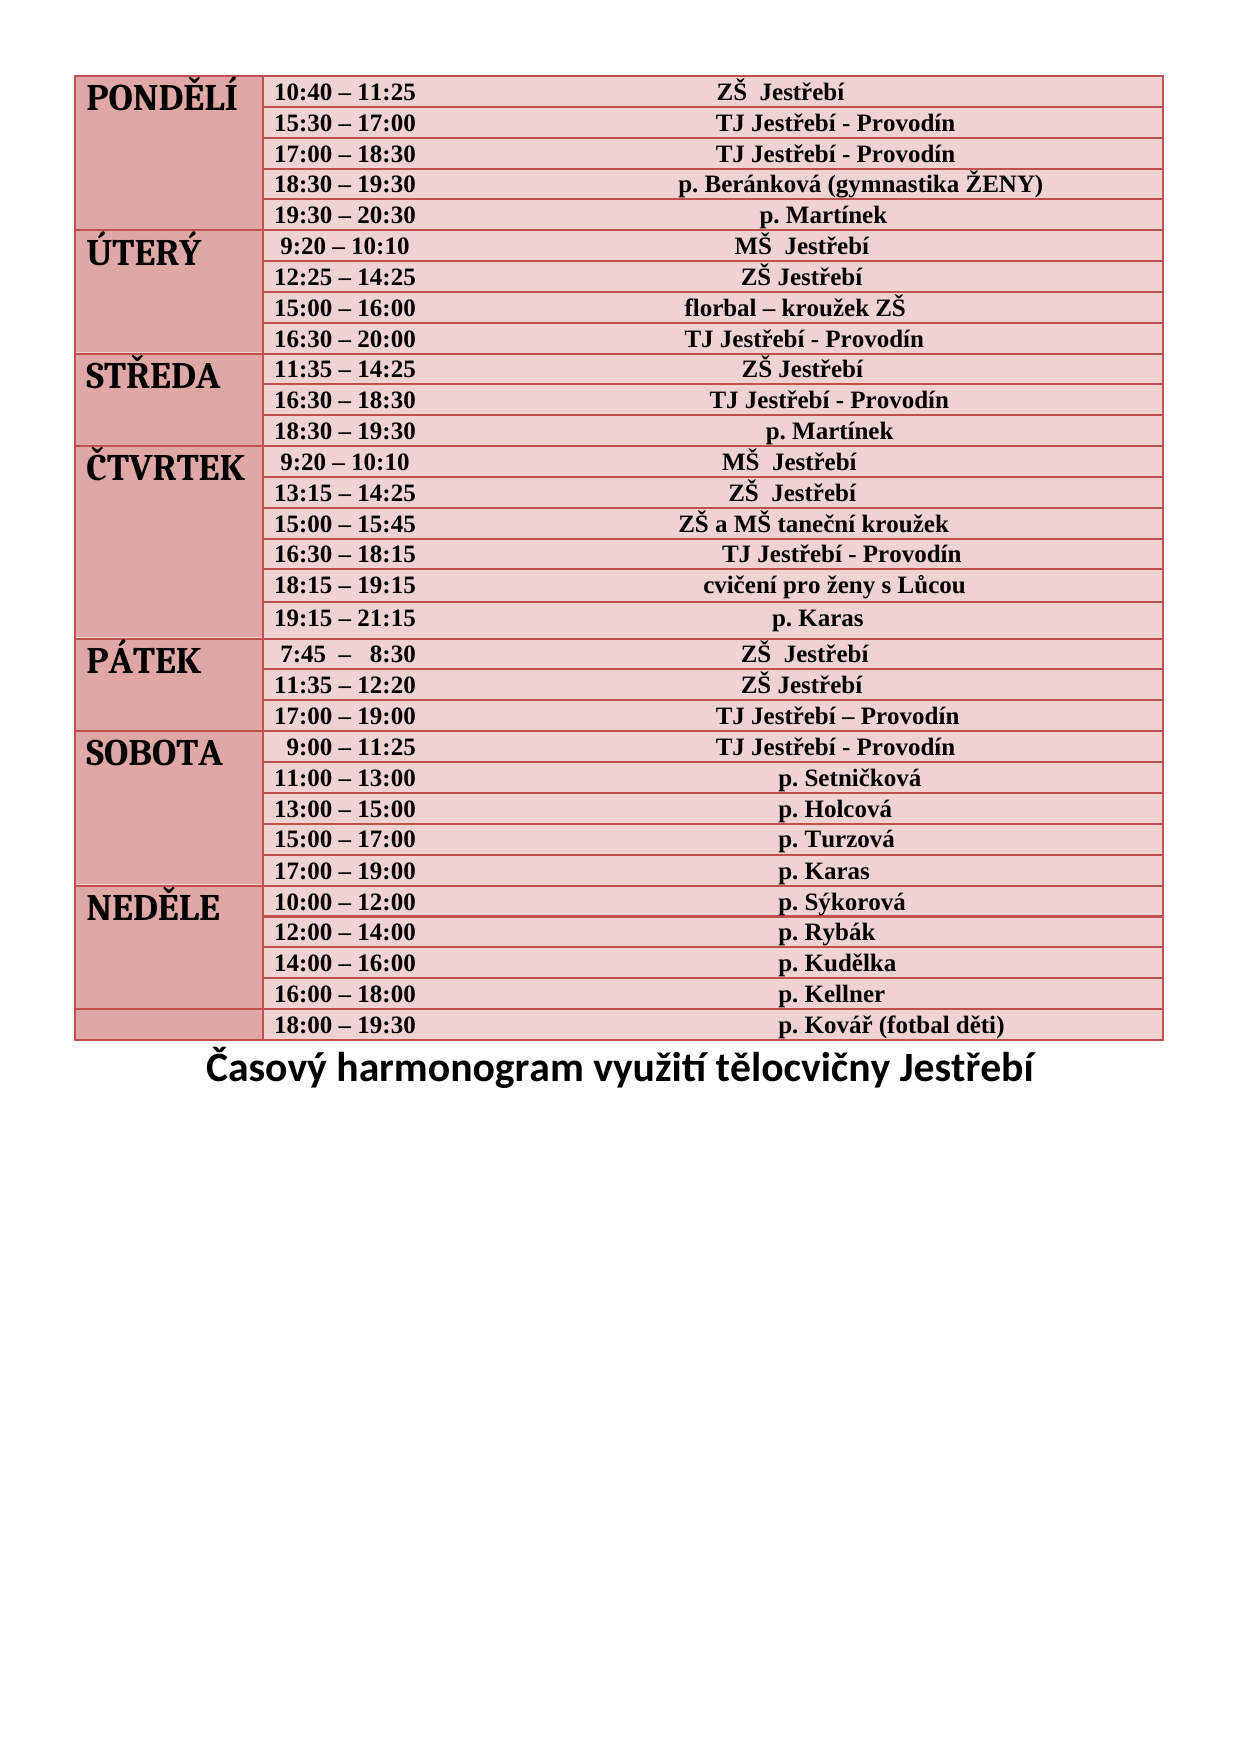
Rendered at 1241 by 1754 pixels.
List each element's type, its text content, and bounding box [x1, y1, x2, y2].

table_cell 9:20 – 10:10 MŠ Jestřebí [264, 231, 1162, 260]
table_cell 17:00 – 19:00 TJ Jestřebí – Provodín [264, 701, 1162, 730]
table_cell 19:30 – 20:30 p. Martínek [264, 200, 1162, 229]
table_cell PÁTEK [76, 640, 262, 730]
table_cell 15:00 – 16:00 florbal – kroužek ZŠ [264, 293, 1162, 322]
table_cell 18:00 – 19:30 p. Kovář (fotbal děti) [264, 1010, 1162, 1039]
table_cell ÚTERÝ [76, 231, 262, 352]
table_cell 15:30 – 17:00 TJ Jestřebí - Provodín [264, 108, 1162, 137]
table_cell SOBOTA [76, 732, 262, 884]
table_cell 19:15 – 21:15 p. Karas [264, 603, 1162, 637]
table_cell 16:30 – 20:00 TJ Jestřebí - Provodín [264, 324, 1162, 352]
table_cell STŘEDA [76, 355, 262, 445]
table_cell 7:45 – 8:30 ZŠ Jestřebí [264, 640, 1162, 668]
table_cell 15:00 – 15:45 ZŠ a MŠ taneční kroužek [264, 509, 1162, 537]
table_cell 13:00 – 15:00 p. Holcová [264, 794, 1162, 822]
table_cell 17:00 – 18:30 TJ Jestřebí - Provodín [264, 139, 1162, 167]
table_cell 13:15 – 14:25 ZŠ Jestřebí [264, 478, 1162, 507]
table_cell 18:30 – 19:30 p. Martínek [264, 416, 1162, 445]
table_cell 14:00 – 16:00 p. Kudělka [264, 948, 1162, 977]
table_cell 11:35 – 12:20 ZŠ Jestřebí [264, 670, 1162, 699]
table_cell 17:00 – 19:00 p. Karas [264, 856, 1162, 884]
table_cell 15:00 – 17:00 p. Turzová [264, 825, 1162, 854]
table_cell 12:25 – 14:25 ZŠ Jestřebí [264, 262, 1162, 291]
table_cell 11:00 – 13:00 p. Setničková [264, 763, 1162, 792]
table_cell 18:30 – 19:30 p. Beránková (gymnastika ŽENY) [264, 170, 1162, 198]
table_cell 16:30 – 18:30 TJ Jestřebí - Provodín [264, 385, 1162, 414]
table_cell [76, 1010, 262, 1039]
table_cell 9:00 – 11:25 TJ Jestřebí - Provodín [264, 732, 1162, 761]
table_cell 18:15 – 19:15 cvičení pro ženy s Lůcou [264, 570, 1162, 601]
table_cell NEDĚLE [76, 887, 262, 1008]
table_cell 16:00 – 18:00 p. Kellner [264, 979, 1162, 1008]
table_cell 11:35 – 14:25 ZŠ Jestřebí [264, 355, 1162, 383]
table_cell 16:30 – 18:15 TJ Jestřebí - Provodín [264, 540, 1162, 568]
table_cell 10:00 – 12:00 p. Sýkorová [264, 887, 1162, 915]
table_header 10:40 – 11:25 ZŠ Jestřebí [264, 77, 1162, 106]
table_cell 9:20 – 10:10 MŠ Jestřebí [264, 447, 1162, 476]
table_cell 12:00 – 14:00 p. Rybák [264, 918, 1162, 946]
table_cell ČTVRTEK [76, 447, 262, 637]
text Časový harmonogram využití tělocvičny Jestřebí [75, 1041, 1165, 1092]
table_header PONDĚLÍ [76, 77, 262, 229]
